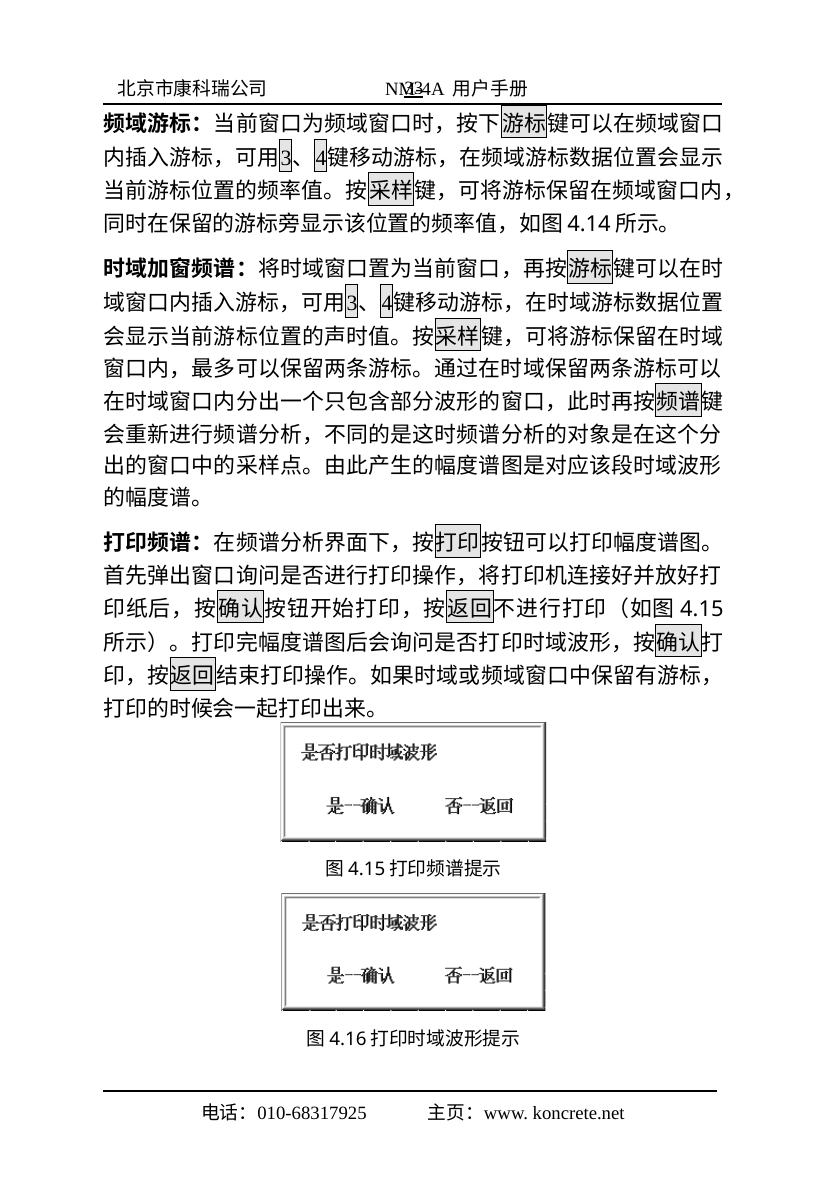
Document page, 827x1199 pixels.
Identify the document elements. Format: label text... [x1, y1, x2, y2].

text 打印频谱：在频谱分析界面下，按打印按钮可以打印幅度谱图。首先弹出窗口询问是否进行打印操作，将打印机连接好并放好打印纸后，按确认按钮开始打印，按返回不进行打印（如图4.15所示）。打印完幅度谱图后会询问是否打印时域波形，按确认打印，按返回结束打印操作。如果时域或频域窗口中保留有游标，打印的时候会一起打印出来。 [103, 524, 723, 723]
picture [280, 722, 547, 842]
text 时域加窗频谱：将时域窗口置为当前窗口，再按游标键可以在时域窗口内插入游标，可用、键移动游标，在时域游标数据位置会显示当前游标位置的声时值。按采样键，可将游标保留在时域窗口内，最多可以保留两条游标。通过在时域保留两条游标可以在时域窗口内分出一个只包含部分波形的窗口，此时再按频谱键会重新进行频谱分析，不同的是这时频谱分析的对象是在这个分出的窗口中的采样点。由此产生的幅度谱图是对应该段时域波形的幅度谱。 [103, 250, 723, 512]
text 图4.15打印频谱提示 [103, 854, 723, 881]
picture [281, 893, 546, 1011]
text 频域游标：当前窗口为频域窗口时，按下游标键可以在频域窗口内插入游标，可用、键移动游标，在频域游标数据位置会显示当前游标位置的频率值。按采样键，可将游标保留在频域窗口内，同时在保留的游标旁显示该位置的频率值，如图4.14所示。 [103, 105, 723, 238]
text 图4.16打印时域波形提示 [103, 1023, 723, 1051]
